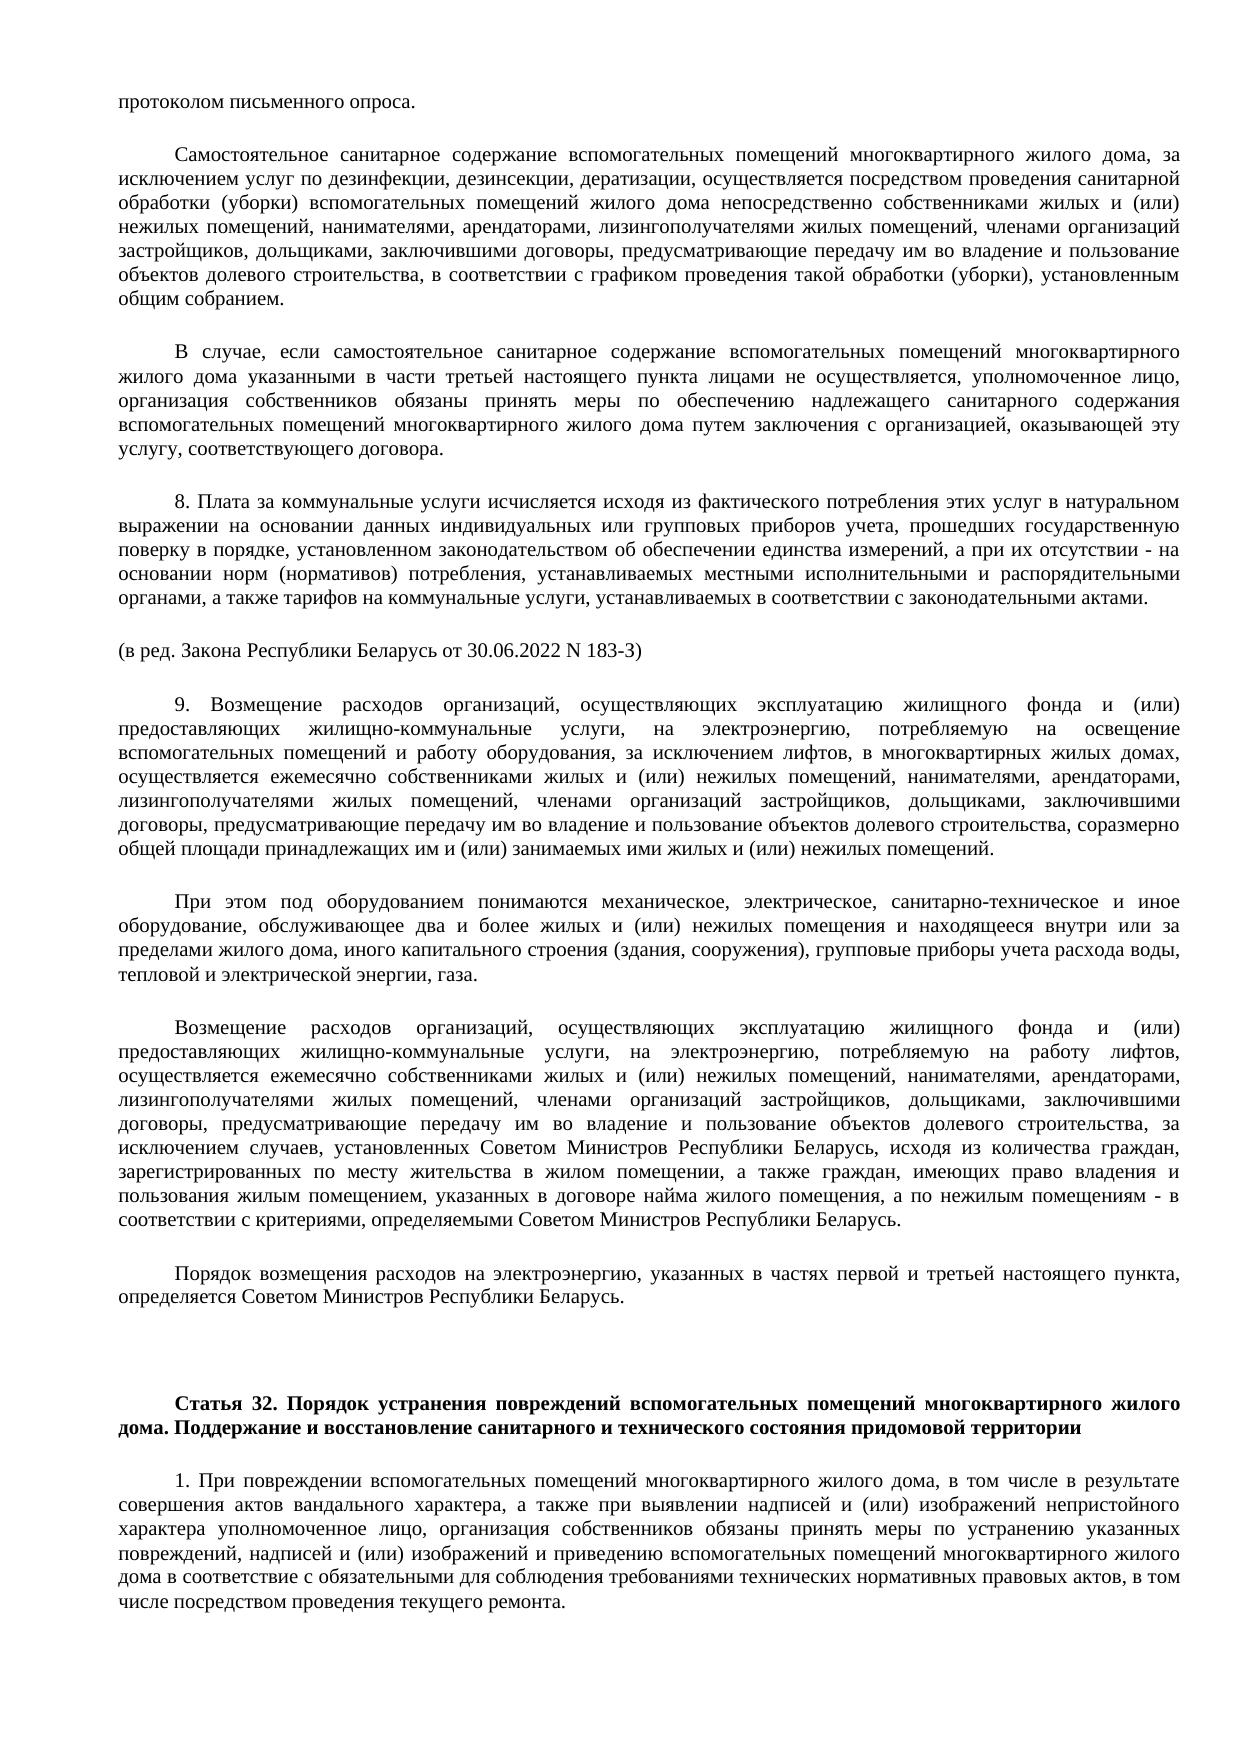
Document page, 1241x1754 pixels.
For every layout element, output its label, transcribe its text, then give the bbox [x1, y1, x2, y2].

text В случае, если самостоятельное санитарное содержание вспомогательных помещений многоквартирного жилого дома указанными в части третьей настоящего пункта лицами не осуществляется, уполномоченное лицо, организация собственников обязаны принять меры по обеспечению надлежащего санитарного содержания вспомогательных помещений многоквартирного жилого дома путем заключения с организацией, оказывающей эту услугу, соответствующего договора. [118, 339, 1181, 460]
text Статья 32. Порядок устранения повреждений вспомогательных помещений многоквартирного жилого дома. Поддержание и восстановление санитарного и технического состояния придомовой территории [118, 1391, 1181, 1439]
text Возмещение расходов организаций, осуществляющих эксплуатацию жилищного фонда и (или) предоставляющих жилищно-коммунальные услуги, на электроэнергию, потребляемую на работу лифтов, осуществляется ежемесячно собственниками жилых и (или) нежилых помещений, нанимателями, арендаторами, лизингополучателями жилых помещений, членами организаций застройщиков, дольщиками, заключившими договоры, предусматривающие передачу им во владение и пользование объектов долевого строительства, за исключением случаев, установленных Советом Министров Республики Беларусь, исходя из количества граждан, зарегистрированных по месту жительства в жилом помещении, а также граждан, имеющих право владения и пользования жилым помещением, указанных в договоре найма жилого помещения, а по нежилым помещениям - в соответствии с критериями, определяемыми Советом Министров Республики Беларусь. [118, 1015, 1181, 1231]
text Порядок возмещения расходов на электроэнергию, указанных в частях первой и третьей настоящего пункта, определяется Советом Министров Республики Беларусь. [118, 1260, 1181, 1308]
text 1. При повреждении вспомогательных помещений многоквартирного жилого дома, в том числе в результате совершения актов вандального характера, а также при выявлении надписей и (или) изображений непристойного характера уполномоченное лицо, организация собственников обязаны принять меры по устранению указанных повреждений, надписей и (или) изображений и приведению вспомогательных помещений многоквартирного жилого дома в соответствие с обязательными для соблюдения требованиями технических нормативных правовых актов, в том числе посредством проведения текущего ремонта. [118, 1468, 1181, 1613]
text 9. Возмещение расходов организаций, осуществляющих эксплуатацию жилищного фонда и (или) предоставляющих жилищно-коммунальные услуги, на электроэнергию, потребляемую на освещение вспомогательных помещений и работу оборудования, за исключением лифтов, в многоквартирных жилых домах, осуществляется ежемесячно собственниками жилых и (или) нежилых помещений, нанимателями, арендаторами, лизингополучателями жилых помещений, членами организаций застройщиков, дольщиками, заключившими договоры, предусматривающие передачу им во владение и пользование объектов долевого строительства, соразмерно общей площади принадлежащих им и (или) занимаемых ими жилых и (или) нежилых помещений. [118, 692, 1181, 860]
text 8. Плата за коммунальные услуги исчисляется исходя из фактического потребления этих услуг в натуральном выражении на основании данных индивидуальных или групповых приборов учета, прошедших государственную поверку в порядке, установленном законодательством об обеспечении единства измерений, а при их отсутствии - на основании норм (нормативов) потребления, устанавливаемых местными исполнительными и распорядительными органами, а также тарифов на коммунальные услуги, устанавливаемых в соответствии с законодательными актами. [118, 489, 1181, 609]
text Самостоятельное санитарное содержание вспомогательных помещений многоквартирного жилого дома, за исключением услуг по дезинфекции, дезинсекции, дератизации, осуществляется посредством проведения санитарной обработки (уборки) вспомогательных помещений жилого дома непосредственно собственниками жилых и (или) нежилых помещений, нанимателями, арендаторами, лизингополучателями жилых помещений, членами организаций застройщиков, дольщиками, заключившими договоры, предусматривающие передачу им во владение и пользование объектов долевого строительства, в соответствии с графиком проведения такой обработки (уборки), установленным общим собранием. [118, 142, 1181, 310]
text При этом под оборудованием понимаются механическое, электрическое, санитарно-техническое и иное оборудование, обслуживающее два и более жилых и (или) нежилых помещения и находящееся внутри или за пределами жилого дома, иного капитального строения (здания, сооружения), групповые приборы учета расхода воды, тепловой и электрической энергии, газа. [118, 889, 1181, 986]
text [118, 89, 1181, 113]
text (в ред. Закона Республики Беларусь от 30.06.2022 N 183-З) [118, 638, 1181, 662]
